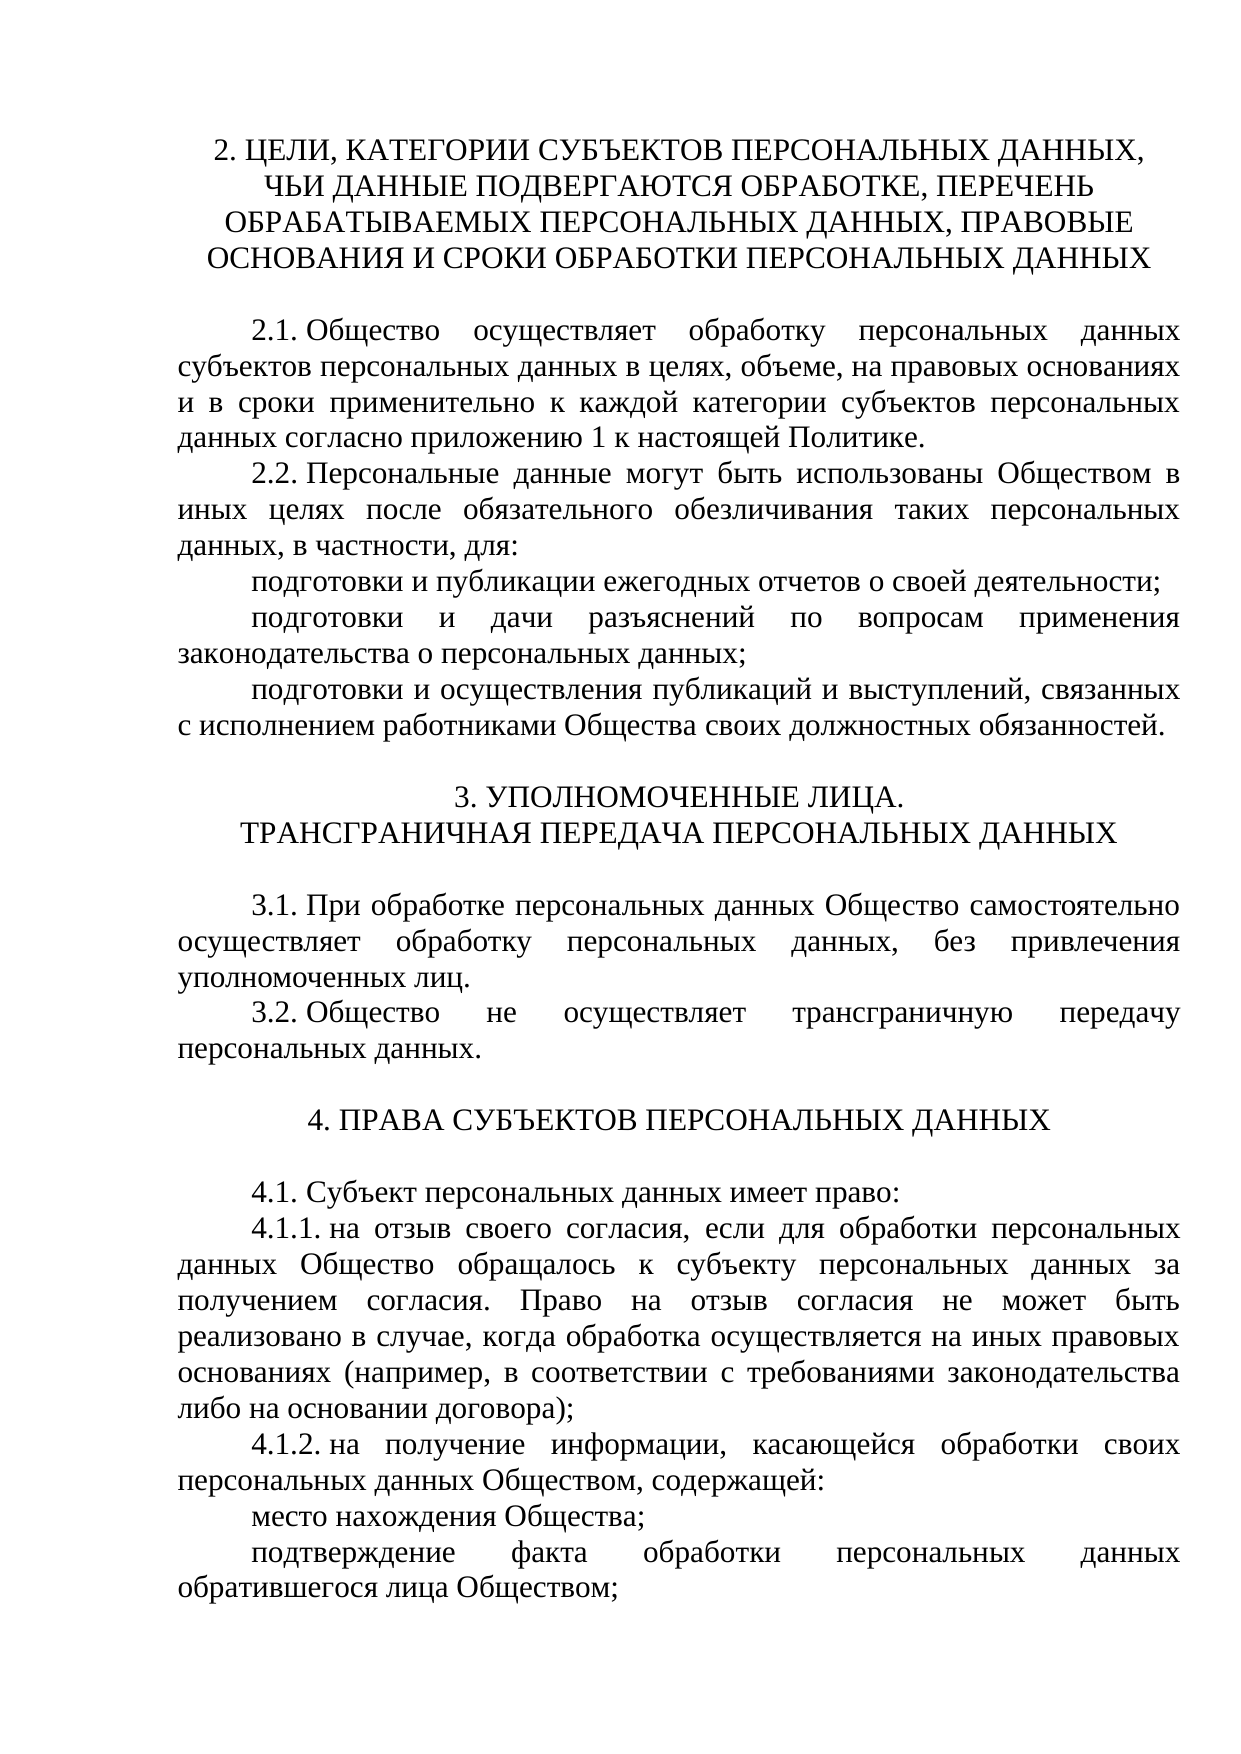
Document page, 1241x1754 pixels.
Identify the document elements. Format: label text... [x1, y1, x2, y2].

text 3.2. Общество не осуществляет трансграничную передачу персональных данных. [177, 994, 1181, 1066]
text подготовки и публикации ежегодных отчетов о своей деятельности; [177, 562, 1181, 598]
text 3. УПОЛНОМОЧЕННЫЕ ЛИЦА. [177, 778, 1181, 814]
text подтверждение факта обработки персональных данных обратившегося лица Обществом; [177, 1533, 1181, 1605]
text 4.1. Субъект персональных данных имеет право: [177, 1173, 1181, 1209]
text ТРАНСГРАНИЧНАЯ ПЕРЕДАЧА ПЕРСОНАЛЬНЫХ ДАННЫХ [177, 814, 1181, 850]
text 2. ЦЕЛИ, КАТЕГОРИИ СУБЪЕКТОВ ПЕРСОНАЛЬНЫХ ДАННЫХ, ЧЬИ ДАННЫЕ ПОДВЕРГАЮТСЯ ОБРАБОТКЕ, ПЕРЕЧЕНЬ ОБРАБАТЫВАЕМЫХ ПЕРСОНАЛЬНЫХ ДАННЫХ, ПРАВОВЫЕ ОСНОВАНИЯ И СРОКИ ОБРАБОТКИ ПЕРСОНАЛЬНЫХ ДАННЫХ [177, 131, 1181, 275]
text подготовки и дачи разъяснений по вопросам применения законодательства о персональных данных; [177, 598, 1181, 670]
text 2.2. Персональные данные могут быть использованы Обществом в иных целях после обязательного обезличивания таких персональных данных, в частности, для: [177, 455, 1181, 562]
text 4. ПРАВА СУБЪЕКТОВ ПЕРСОНАЛЬНЫХ ДАННЫХ [177, 1102, 1181, 1137]
text подготовки и осуществления публикаций и выступлений, связанных с исполнением работниками Общества своих должностных обязанностей. [177, 670, 1181, 742]
text 4.1.2. на получение информации, касающейся обработки своих персональных данных Обществом, содержащей: [177, 1425, 1181, 1497]
text 2.1. Общество осуществляет обработку персональных данных субъектов персональных данных в целях, объеме, на правовых основаниях и в сроки применительно к каждой категории субъектов персональных данных согласно приложению 1 к настоящей Политике. [177, 311, 1181, 455]
text 3.1. При обработке персональных данных Общество самостоятельно осуществляет обработку персональных данных, без привлечения уполномоченных лиц. [177, 886, 1181, 994]
text место нахождения Общества; [177, 1497, 1181, 1533]
text 4.1.1. на отзыв своего согласия, если для обработки персональных данных Общество обращалось к субъекту персональных данных за получением согласия. Право на отзыв согласия не может быть реализовано в случае, когда обработка осуществляется на иных правовых основаниях (например, в соответствии с требованиями законодательства либо на основании договора); [177, 1209, 1181, 1425]
